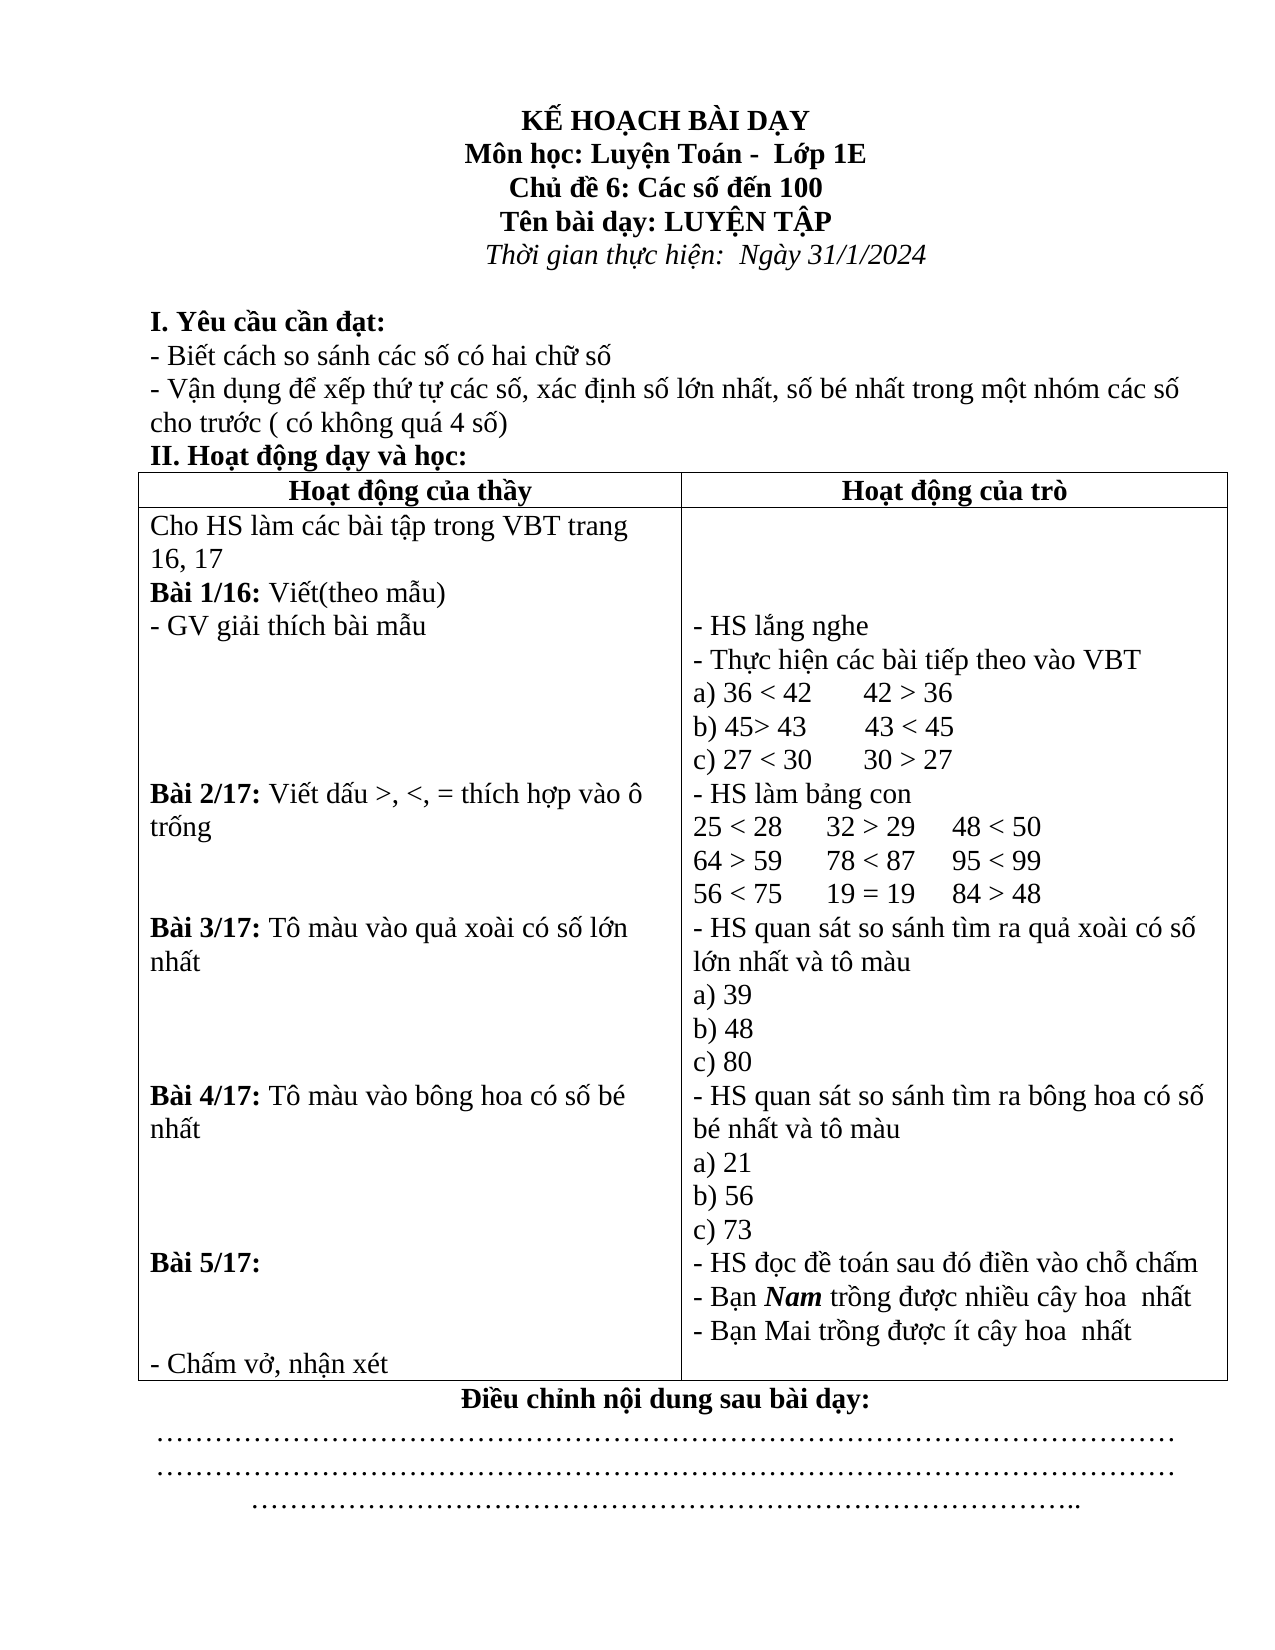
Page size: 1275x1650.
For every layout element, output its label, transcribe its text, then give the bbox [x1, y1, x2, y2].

text Môn học: Luyện Toán - Lớp 1E [150, 137, 1181, 170]
text Điều chỉnh nội dung sau bài dạy: [150, 1381, 1181, 1414]
text Thời gian thực hiện: Ngày 31/1/2024 [150, 237, 1181, 271]
text - Biết cách so sánh các số có hai chữ số [150, 338, 1181, 371]
text I. Yêu cầu cần đạt: [150, 304, 1181, 338]
text - Vận dụng để xếp thứ tự các số, xác định số lớn nhất, số bé nhất trong một nhóm các số cho trước ( có không quá 4 số) [150, 371, 1181, 438]
text Tên bài dạy: LUYỆN TẬP [150, 204, 1181, 237]
text KẾ HOẠCH BÀI DẠY [150, 103, 1181, 137]
table_header Hoạt động của thầy [139, 473, 681, 507]
text …………………………………………………………………………………………………………………………………………………………………………………………………………………………………………………………………….. [150, 1414, 1181, 1515]
text II. Hoạt động dạy và học: [150, 438, 1181, 472]
text Chủ đề 6: Các số đến 100 [150, 170, 1181, 204]
table_header Hoạt động của trò [682, 473, 1227, 507]
table_cell - HS lắng nghe - Thực hiện các bài tiếp theo vào VBT a) 36 < 42 42 > 36 b) 45> 43 43 < 45 c) 27 < 30 30 > 27 - HS làm bảng con 25 < 28 32 > 29 48 < 50 64 > 59 78 < 87 95 < 99 56 < 75 19 = 19 84 > 48 - HS quan sát so sánh tìm ra quả xoài có số lớn nhất và tô màu a) 39 b) 48 c) 80 - HS quan sát so sánh tìm ra bông hoa có số bé nhất và tô màu a) 21 b) 56 c) 73 - HS đọc đề toán sau đó điền vào chỗ chấm - Bạn Nam trồng được nhiều cây hoa nhất - Bạn Mai trồng được ít cây hoa nhất [682, 508, 1227, 1380]
table_cell Cho HS làm các bài tập trong VBT trang 16, 17 Bài 1/16: Viết(theo mẫu) - GV giải thích bài mẫu Bài 2/17: Viết dấu >, <, = thích hợp vào ô trống Bài 3/17: Tô màu vào quả xoài có số lớn nhất Bài 4/17: Tô màu vào bông hoa có số bé nhất Bài 5/17: - Chấm vở, nhận xét [139, 508, 681, 1380]
